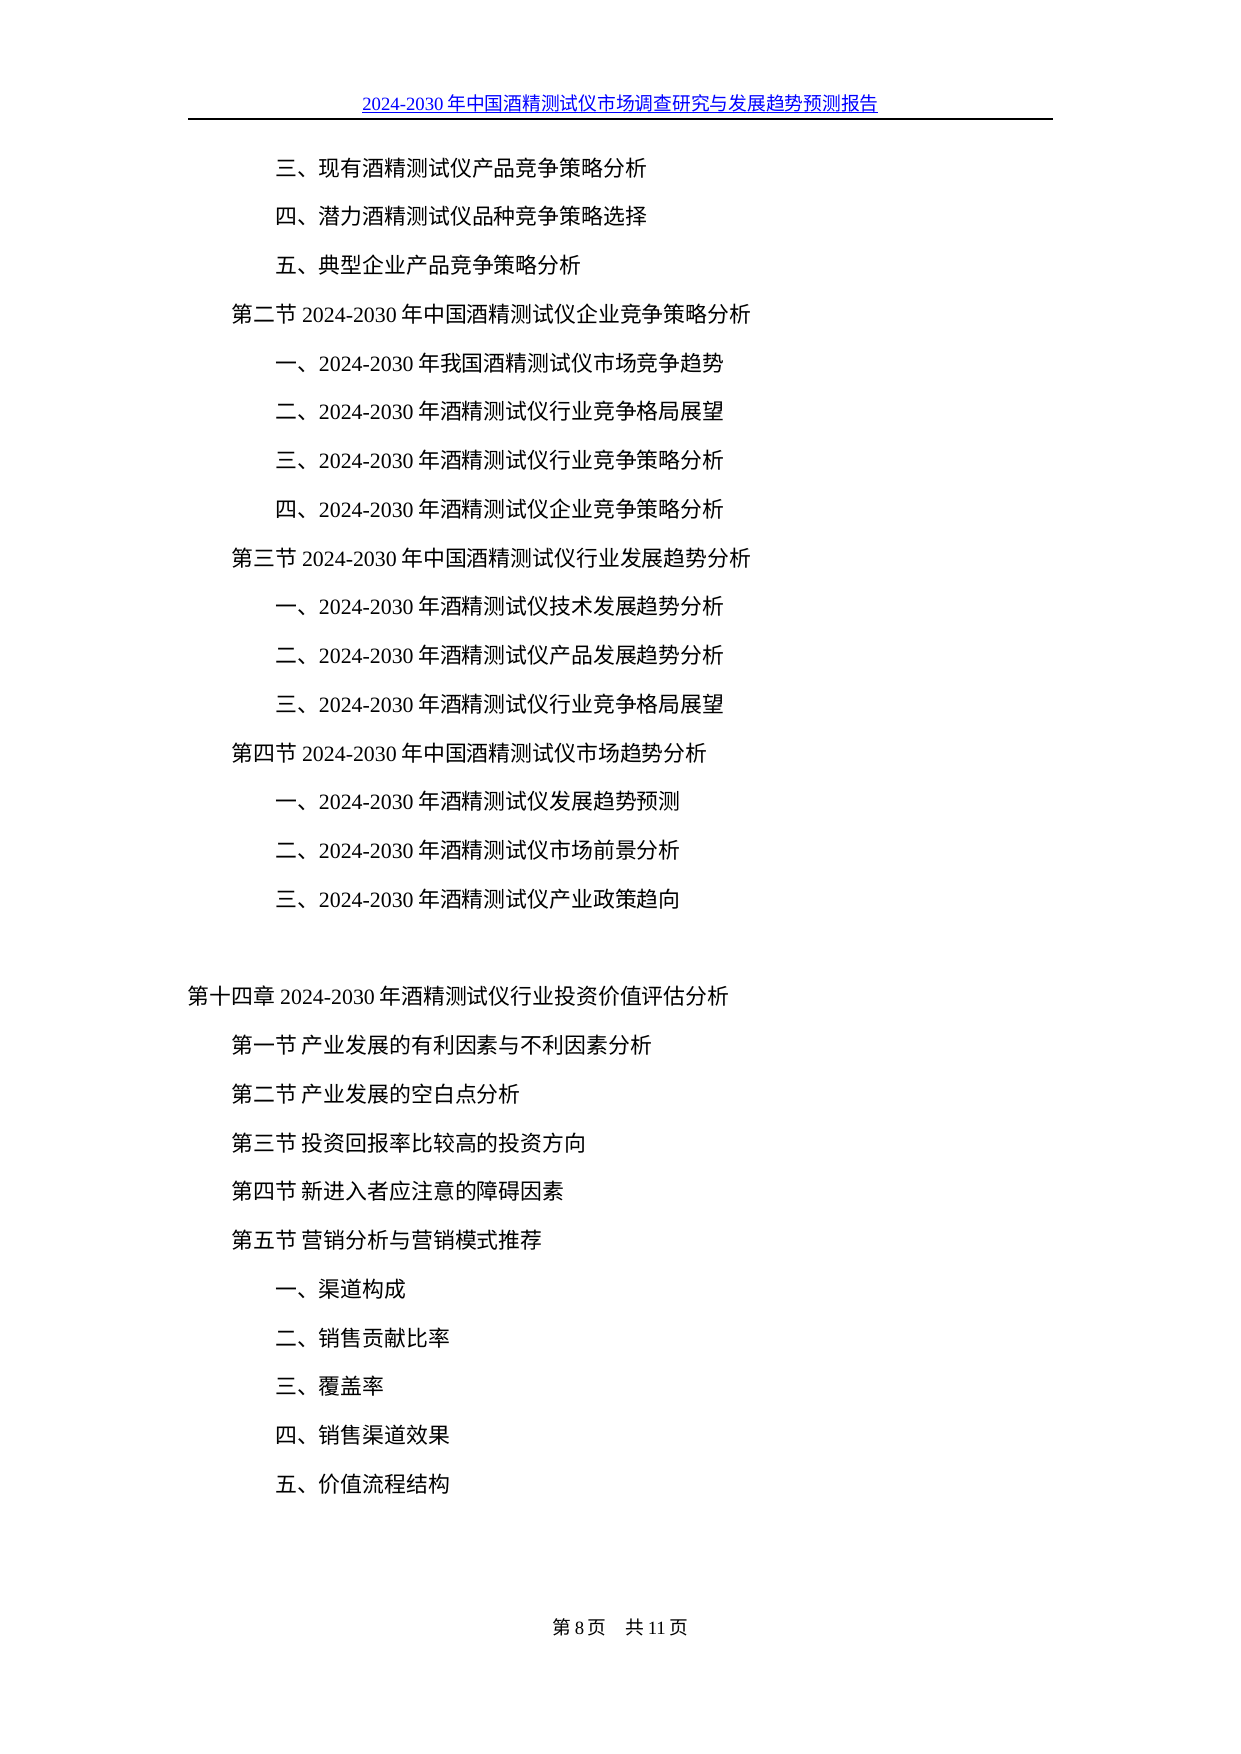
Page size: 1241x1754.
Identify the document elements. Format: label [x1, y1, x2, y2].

text [187, 150, 1053, 1499]
